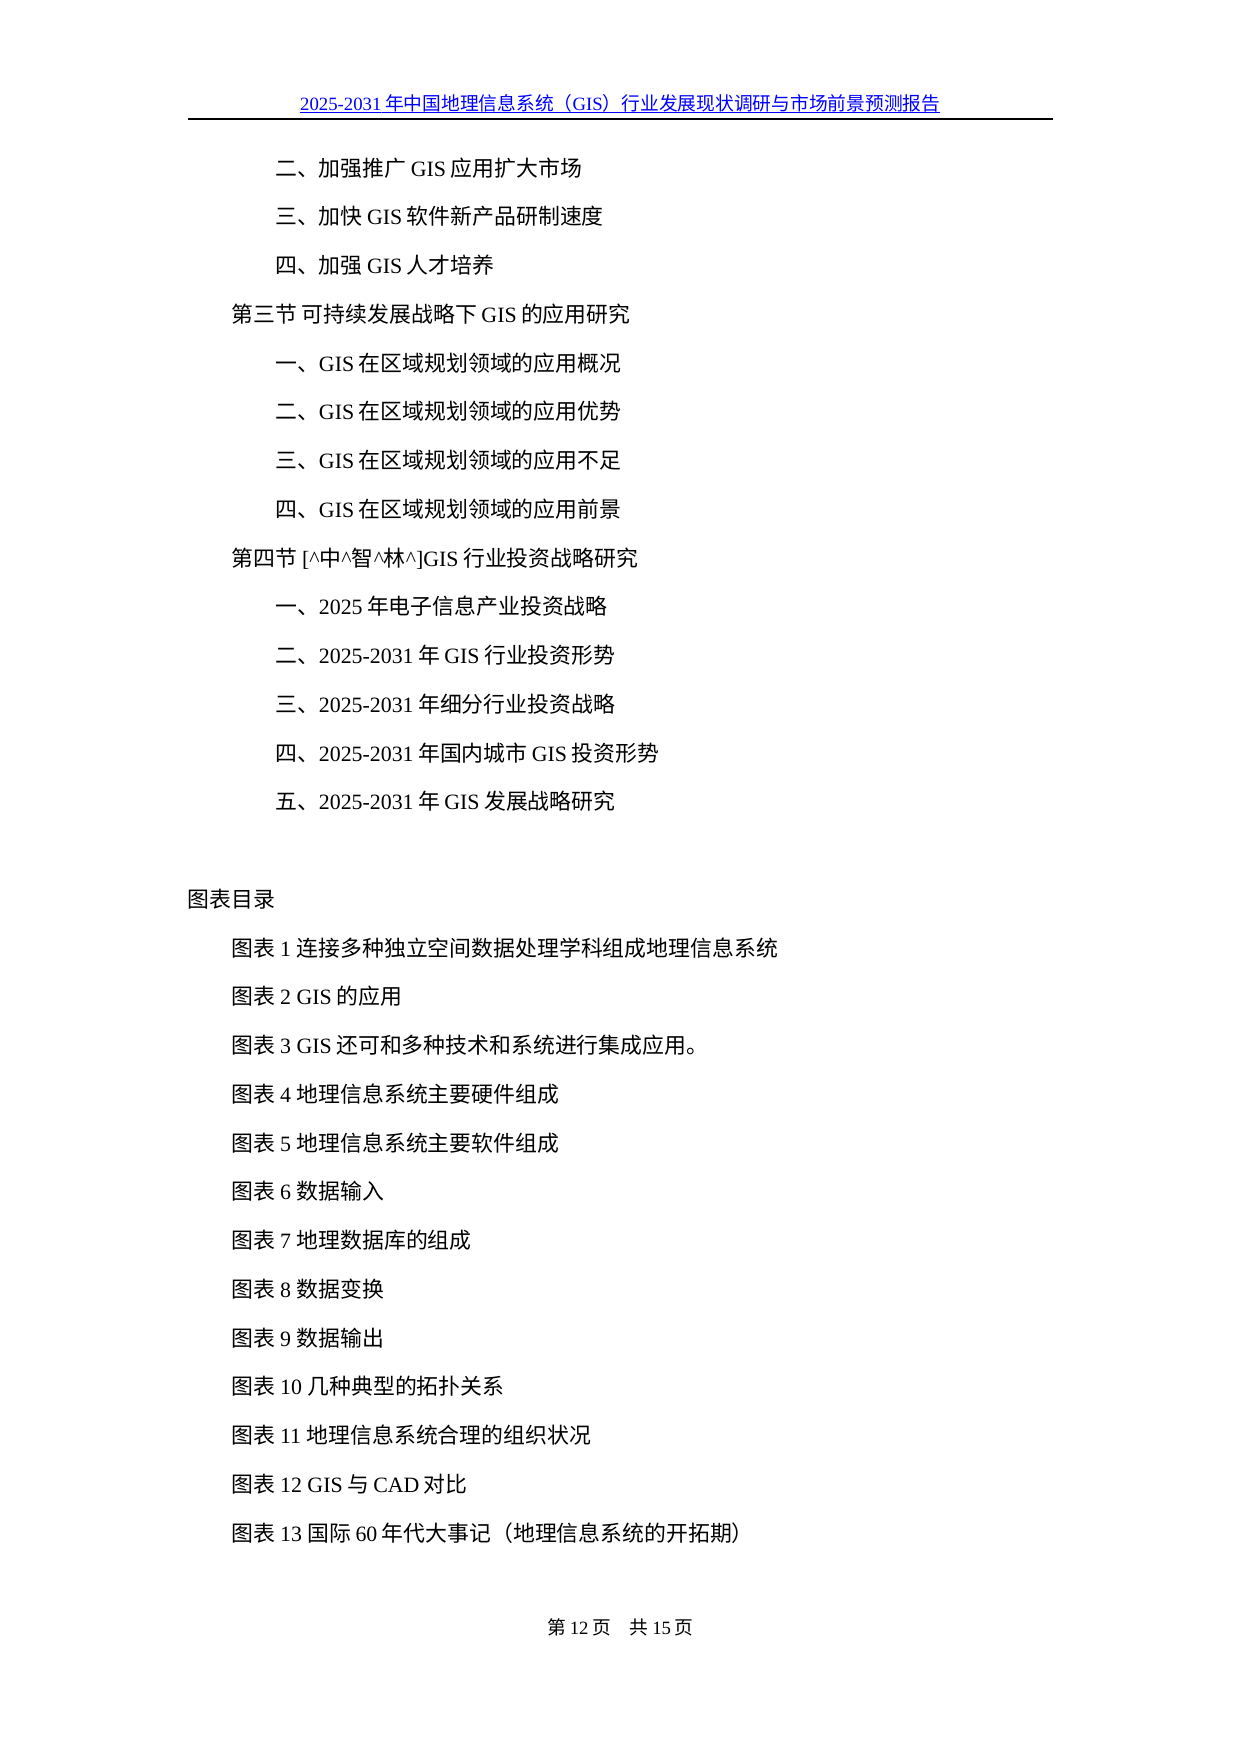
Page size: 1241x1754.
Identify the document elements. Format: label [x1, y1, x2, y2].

text [187, 150, 1053, 1548]
